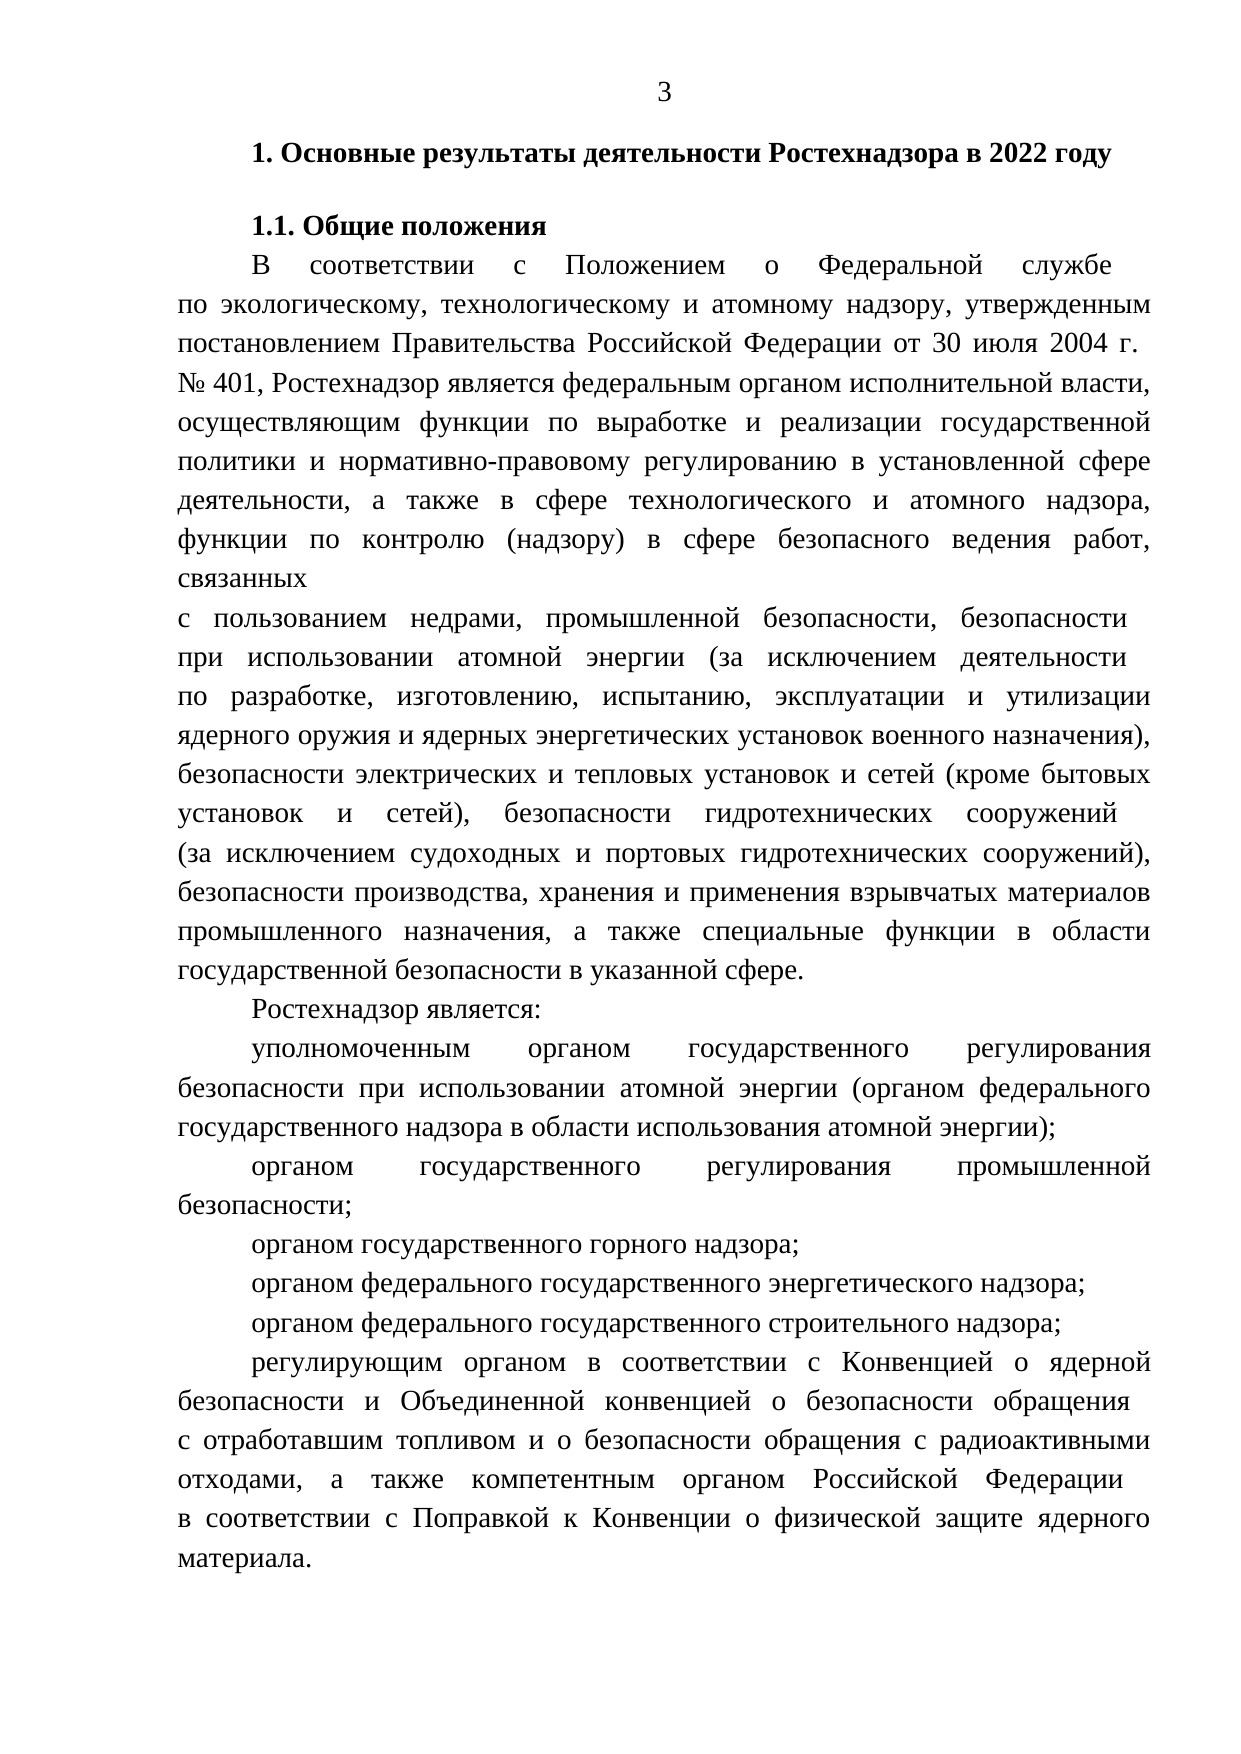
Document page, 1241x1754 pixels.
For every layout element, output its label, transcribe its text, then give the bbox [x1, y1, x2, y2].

text 1. Основные результаты деятельности Ростехнадзора в 2022 году [177, 135, 1152, 169]
text органом федерального государственного строительного надзора; [177, 1305, 1152, 1338]
text уполномоченным органом государственного регулирования безопасности при использовании атомной энергии (органом федерального государственного надзора в области использования атомной энергии); [177, 1031, 1152, 1142]
text Ростехнадзор является: [177, 991, 1152, 1025]
text органом государственного регулирования промышленной безопасности; [177, 1148, 1152, 1221]
text органом государственного горного надзора; [177, 1226, 1152, 1260]
text 1.1. Общие положения [177, 208, 1152, 242]
text органом федерального государственного энергетического надзора; [177, 1266, 1152, 1299]
text В соответствии с Положением о Федеральной службе по экологическому, технологическому и атомному надзору, утвержденным постановлением Правительства Российской Федерации от 30 июля 2004 г. № 401, Ростехнадзор является федеральным органом исполнительной власти, осуществляющим функции по выработке и реализации государственной политики и нормативно-правовому регулированию в установленной сфере деятельности, а также в сфере технологического и атомного надзора, функции по контролю (надзору) в сфере безопасного ведения работ, связанных с пользованием недрами, промышленной безопасности, безопасности при использовании атомной энергии (за исключением деятельности по разработке, изготовлению, испытанию, эксплуатации и утилизации ядерного оружия и ядерных энергетических установок военного назначения), безопасности электрических и тепловых установок и сетей (кроме бытовых установок и сетей), безопасности гидротехнических сооружений (за исключением судоходных и портовых гидротехнических сооружений), безопасности производства, хранения и применения взрывчатых материалов промышленного назначения, а также специальные функции в области государственной безопасности в указанной сфере. [177, 247, 1152, 986]
text регулирующим органом в соответствии с Конвенцией о ядерной безопасности и Объединенной конвенцией о безопасности обращения с отработавшим топливом и о безопасности обращения с радиоактивными отходами, а также компетентным органом Российской Федерации в соответствии с Поправкой к Конвенции о физической защите ядерного материала. [177, 1344, 1152, 1573]
